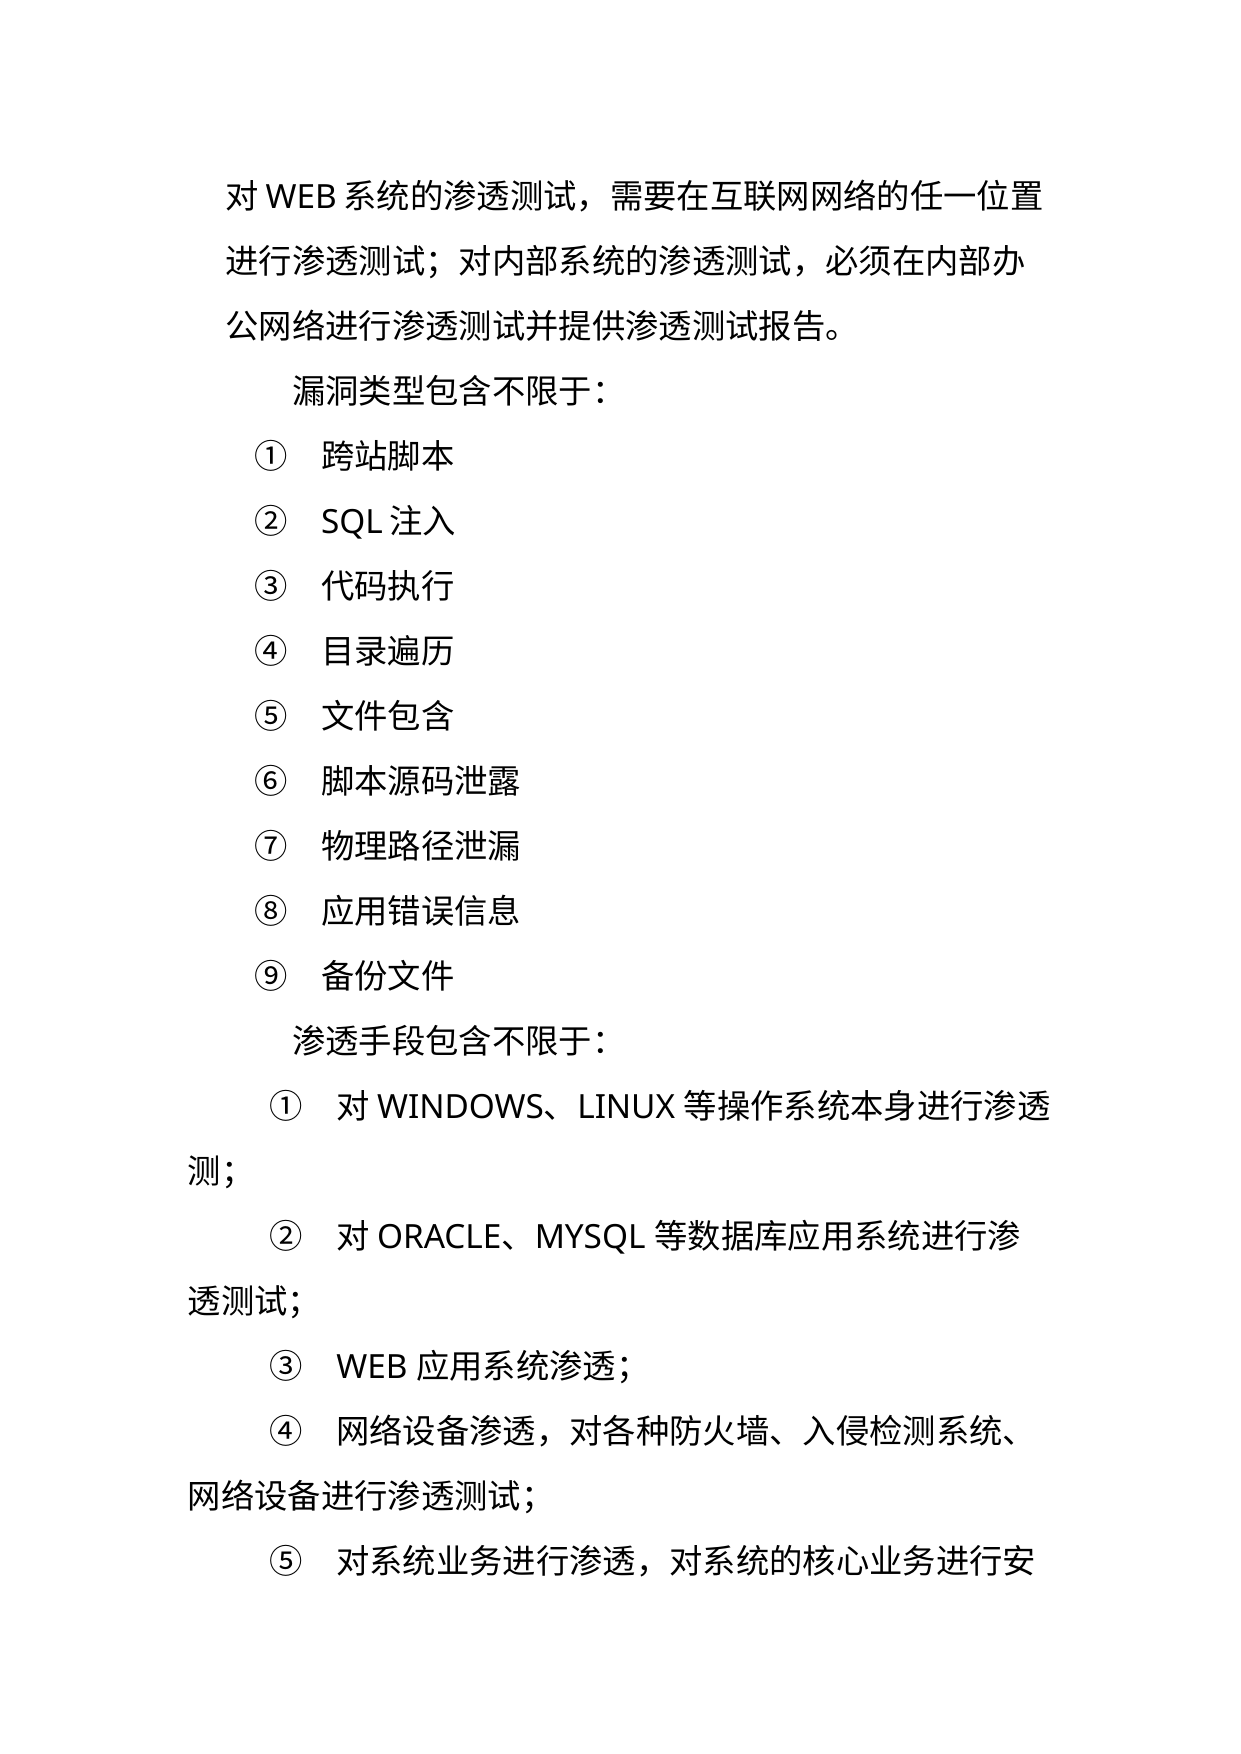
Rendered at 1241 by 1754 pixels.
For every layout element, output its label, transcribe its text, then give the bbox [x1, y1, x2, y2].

list 网络设备渗透，对各种防火墙、入侵检测系统、网络设备进行渗透测试； [187, 1397, 1053, 1527]
list 备份文件 [187, 942, 1053, 1007]
text 漏洞类型包含不限于： [225, 357, 1053, 422]
list 对 ORACLE、MYSQL 等数据库应用系统进行渗透测试； [187, 1202, 1053, 1332]
list 跨站脚本 [187, 422, 1053, 487]
list 目录遍历 [187, 617, 1053, 682]
list 对 WINDOWS、LINUX 等操作系统本身进行渗透测； [187, 1072, 1053, 1202]
list 脚本源码泄露 [187, 747, 1053, 812]
list 物理路径泄漏 [187, 812, 1053, 877]
text 渗透手段包含不限于： [225, 1007, 1053, 1072]
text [225, 162, 1053, 357]
list 文件包含 [187, 682, 1053, 747]
list SQL注入 [187, 487, 1053, 552]
list 代码执行 [187, 552, 1053, 617]
list WEB 应用系统渗透； [187, 1332, 1053, 1397]
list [187, 1527, 1053, 1592]
list 应用错误信息 [187, 877, 1053, 942]
